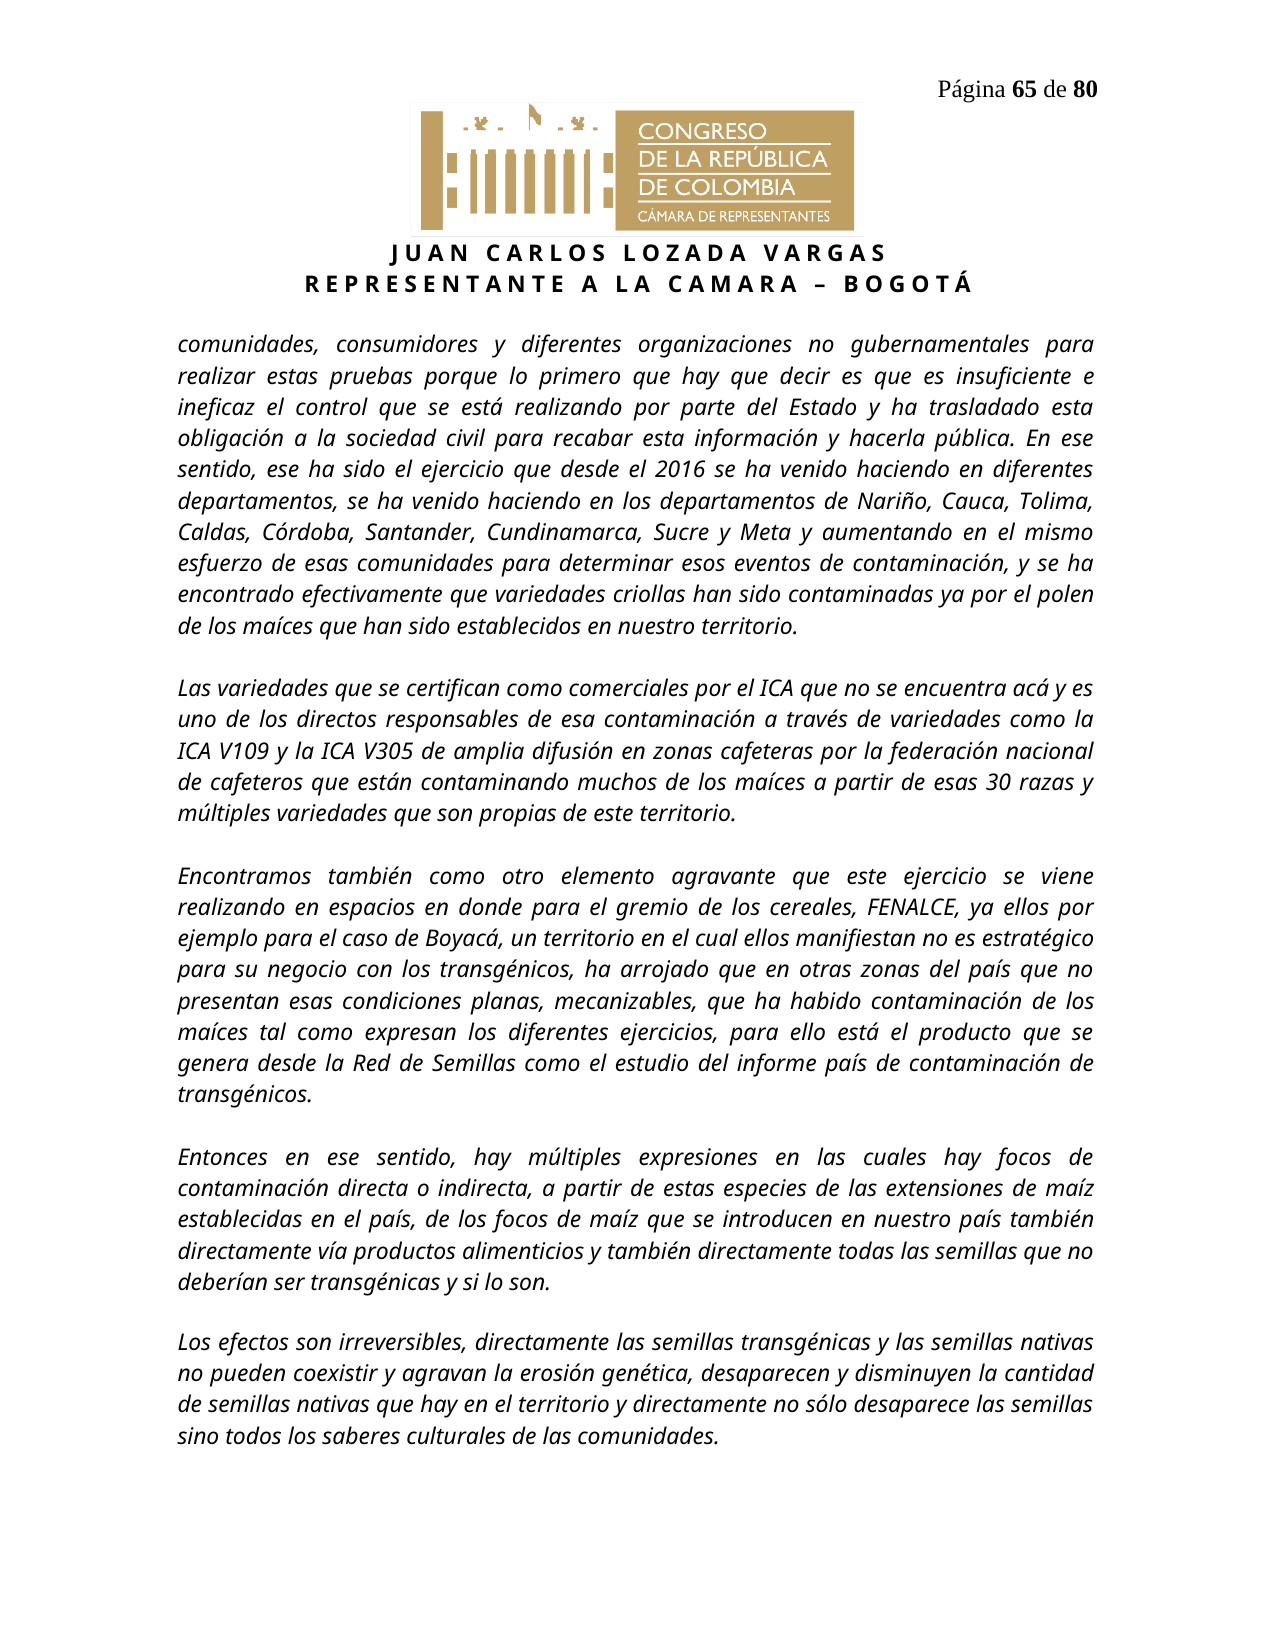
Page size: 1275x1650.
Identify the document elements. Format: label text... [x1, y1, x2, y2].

text Las variedades que se certifican como comerciales por el ICA que no se encuentra acá y es uno de los directos responsables de esa contaminación a través de variedades como la ICA V109 y la ICA V305 de amplia difusión en zonas cafeteras por la federación nacional de cafeteros que están contaminando muchos de los maíces a partir de esas 30 razas y múltiples variedades que son propias de este territorio. [177, 672, 1098, 828]
text Entonces en ese sentido, hay múltiples expresiones en las cuales hay focos de contaminación directa o indirecta, a partir de estas especies de las extensiones de maíz establecidas en el país, de los focos de maíz que se introducen en nuestro país también directamente vía productos alimenticios y también directamente todas las semillas que no deberían ser transgénicas y si lo son. [177, 1141, 1098, 1297]
picture [410, 102, 865, 237]
text Los efectos son irreversibles, directamente las semillas transgénicas y las semillas nativas no pueden coexistir y agravan la erosión genética, desaparecen y disminuyen la cantidad de semillas nativas que hay en el territorio y directamente no sólo desaparece las semillas sino todos los saberes culturales de las comunidades. [177, 1326, 1098, 1451]
text Encontramos también como otro elemento agravante que este ejercicio se viene realizando en espacios en donde para el gremio de los cereales, FENALCE, ya ellos por ejemplo para el caso de Boyacá, un territorio en el cual ellos manifiestan no es estratégico para su negocio con los transgénicos, ha arrojado que en otras zonas del país que no presentan esas condiciones planas, mecanizables, que ha habido contaminación de los maíces tal como expresan los diferentes ejercicios, para ello está el producto que se genera desde la Red de Semillas como el estudio del informe país de contaminación de transgénicos. [177, 859, 1098, 1109]
